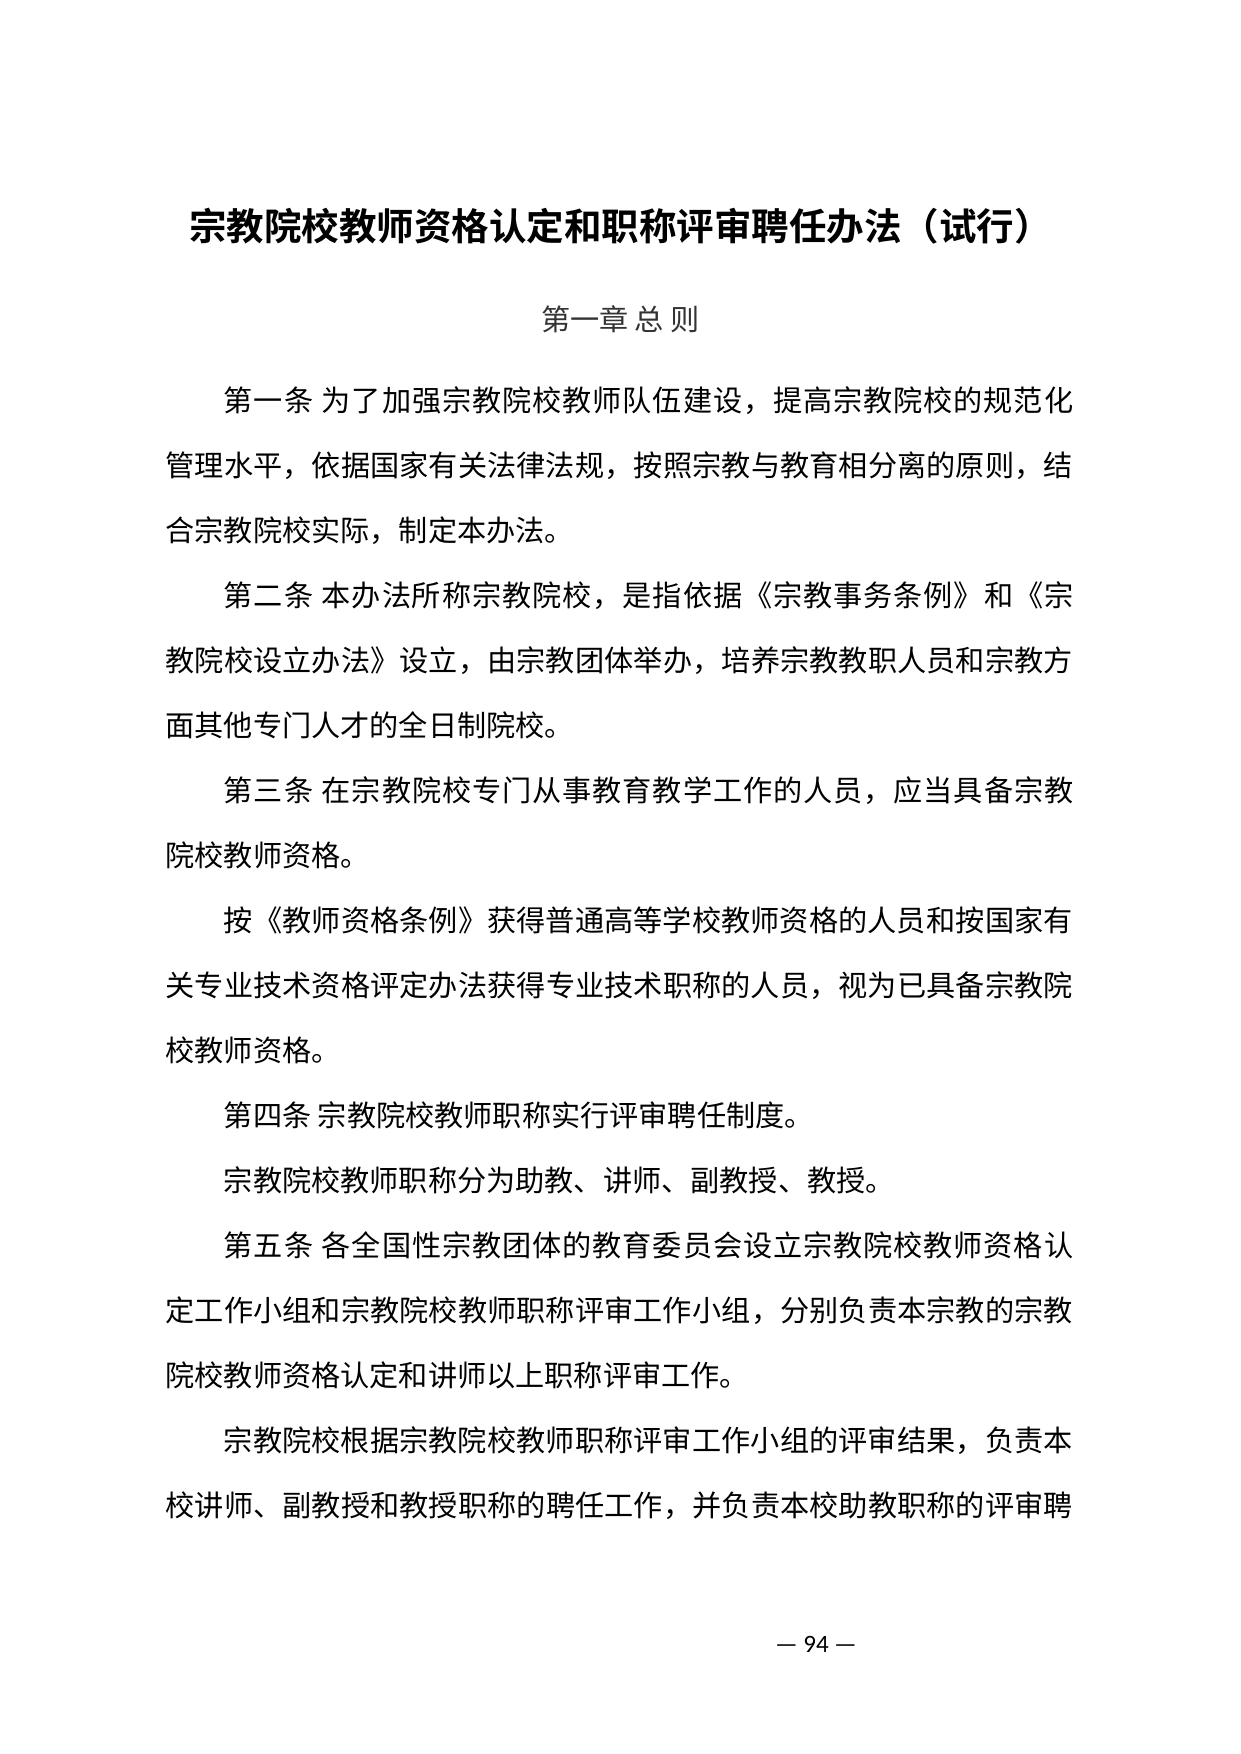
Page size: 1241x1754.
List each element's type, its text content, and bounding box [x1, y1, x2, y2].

text 第三条 在宗教院校专门从事教育教学工作的人员，应当具备宗教院校教师资格。 [165, 757, 1075, 887]
text 第四条 宗教院校教师职称实行评审聘任制度。 [165, 1082, 1075, 1147]
text 第五条 各全国性宗教团体的教育委员会设立宗教院校教师资格认定工作小组和宗教院校教师职称评审工作小组，分别负责本宗教的宗教院校教师资格认定和讲师以上职称评审工作。 [165, 1212, 1075, 1407]
text 第二条 本办法所称宗教院校，是指依据《宗教事务条例》和《宗教院校设立办法》设立，由宗教团体举办，培养宗教教职人员和宗教方面其他专门人才的全日制院校。 [165, 562, 1075, 757]
text 宗教院校教师职称分为助教、讲师、副教授、教授。 [165, 1147, 1075, 1212]
text 第一章 总 则 [165, 285, 1075, 350]
text 按《教师资格条例》获得普通高等学校教师资格的人员和按国家有关专业技术资格评定办法获得专业技术职称的人员，视为已具备宗教院校教师资格。 [165, 887, 1075, 1082]
text 第一条 为了加强宗教院校教师队伍建设，提高宗教院校的规范化管理水平，依据国家有关法律法规，按照宗教与教育相分离的原则，结合宗教院校实际，制定本办法。 [165, 367, 1075, 562]
subtitle 宗教院校教师资格认定和职称评审聘任办法（试行） [165, 191, 1075, 256]
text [165, 1407, 1075, 1537]
